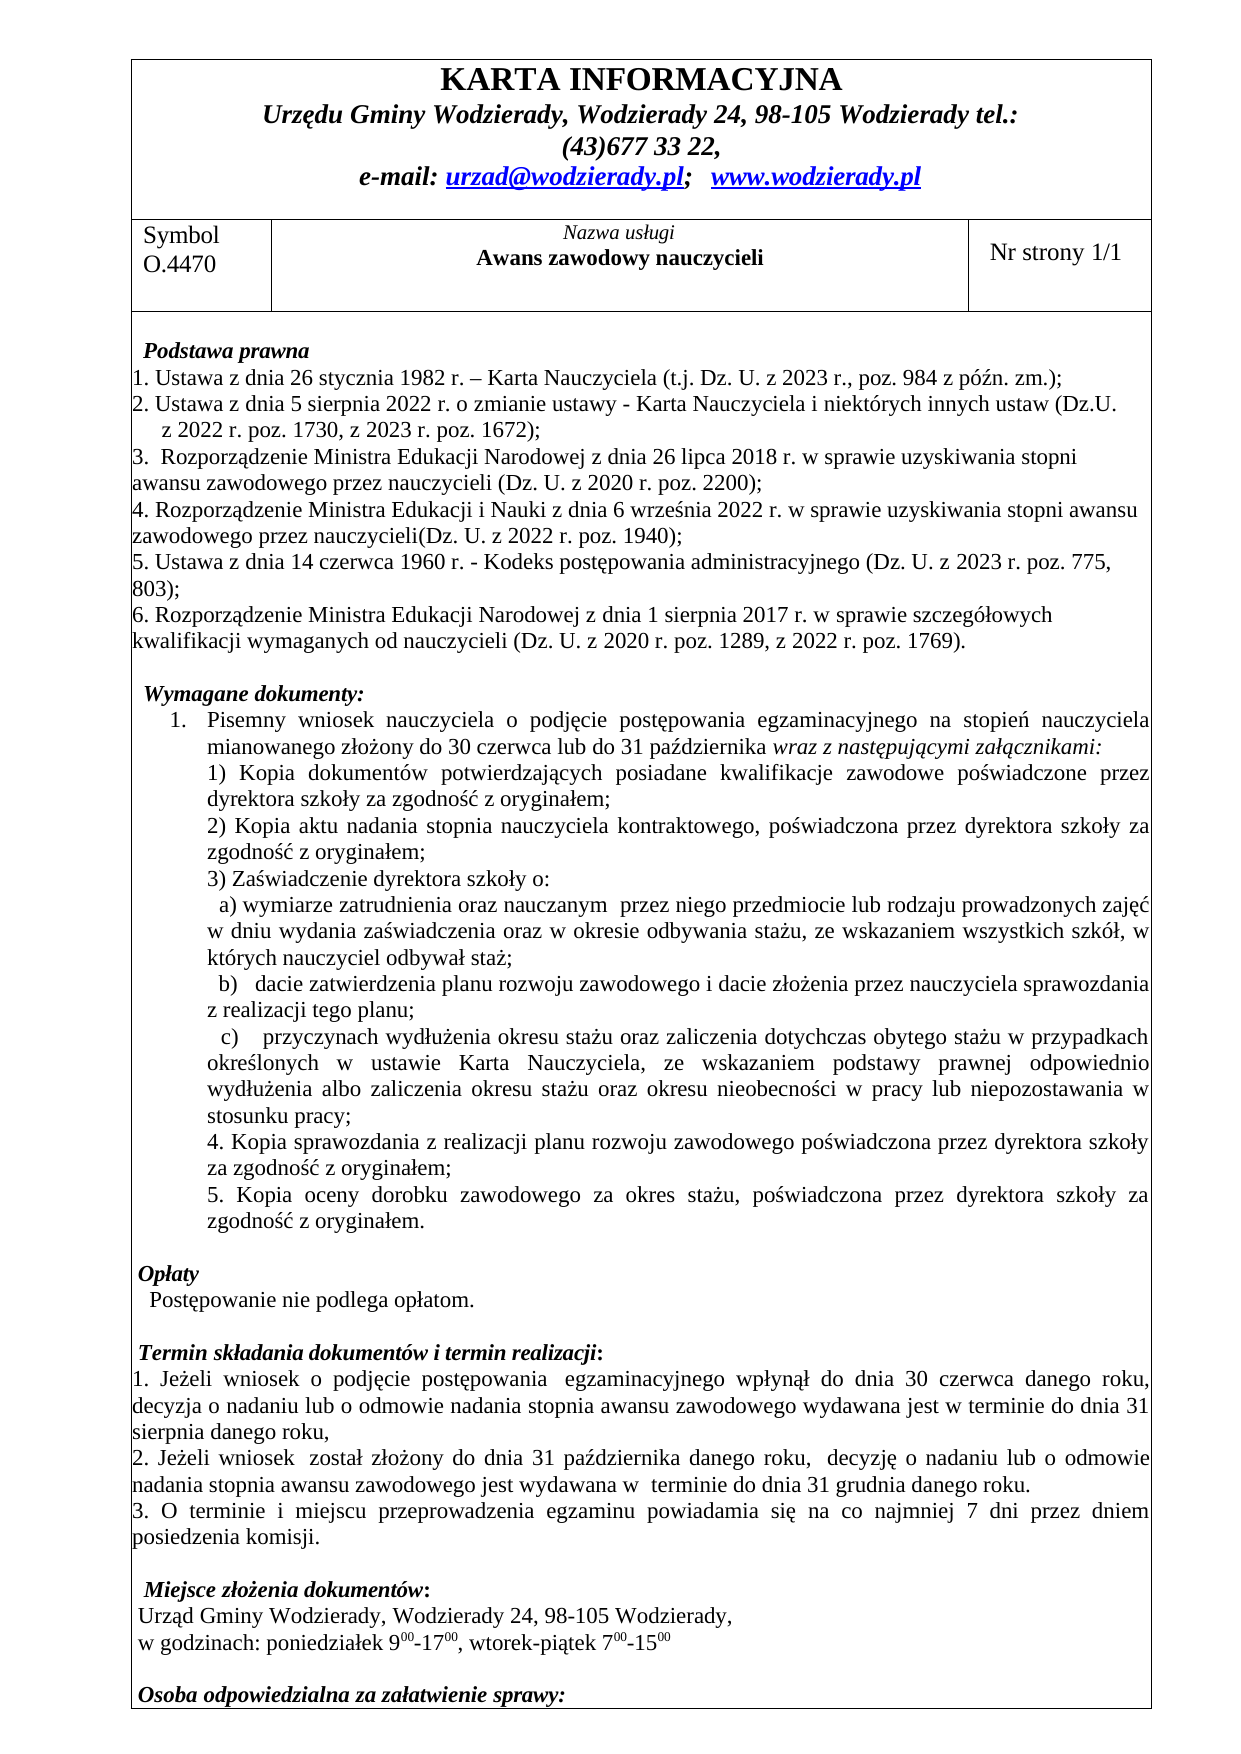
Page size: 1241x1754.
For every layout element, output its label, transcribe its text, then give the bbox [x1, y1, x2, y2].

table_cell Nr strony 1/1 [969, 220, 1151, 311]
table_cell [132, 312, 1151, 1708]
table_cell Symbol O.4470 [132, 220, 271, 311]
table_cell Nazwa usługi Awans zawodowy nauczycieli [272, 220, 968, 311]
table_header KARTA INFORMACYJNA Urzędu Gminy Wodzierady, Wodzierady 24, 98-105 Wodzierady tel.: (43)677 33 22, e-mail: urzad@wodzierady.pl; www.wodzierady.pl [132, 60, 1151, 219]
